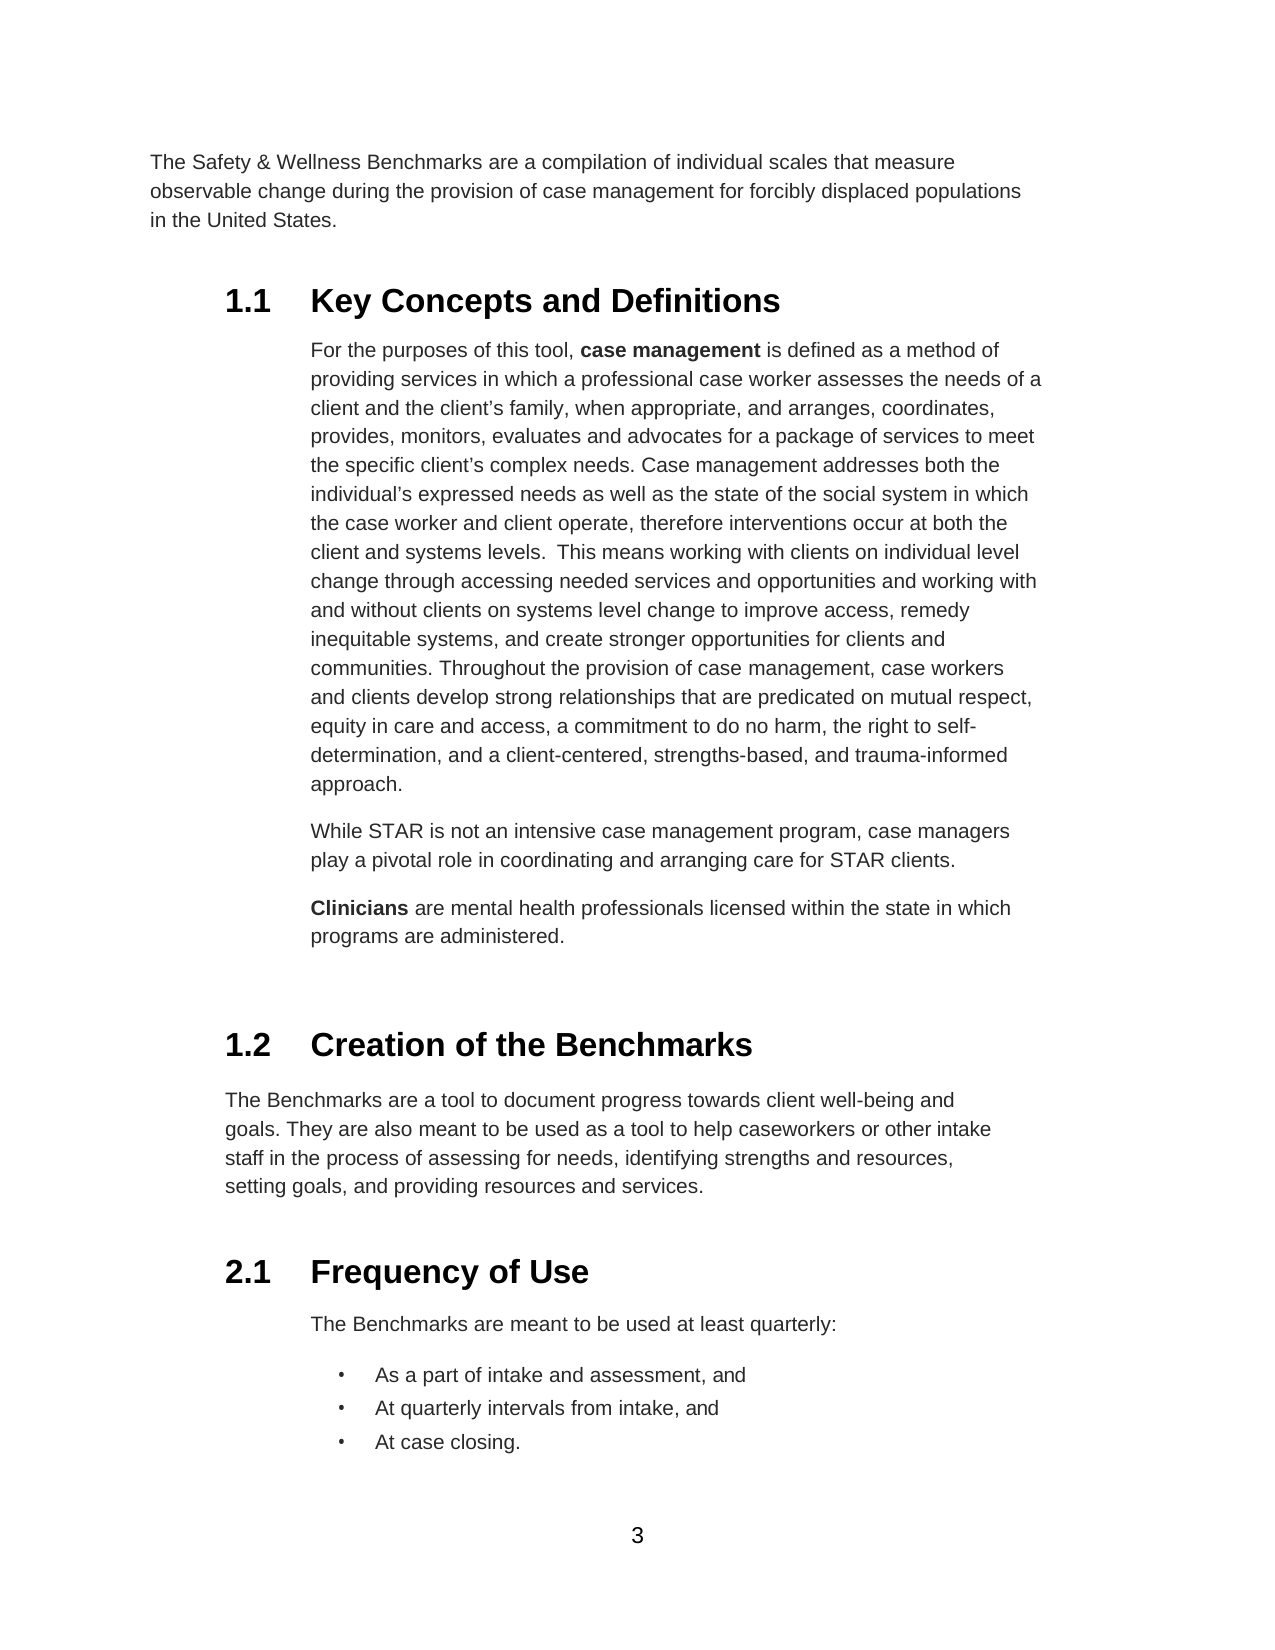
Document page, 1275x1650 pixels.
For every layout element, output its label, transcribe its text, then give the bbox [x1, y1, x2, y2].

subtitle Creation of the Benchmarks [225, 1025, 1125, 1063]
text While STAR is not an intensive case management program, case managers play a pivotal role in coordinating and arranging care for STAR clients. [310, 819, 1044, 872]
text The Safety & Wellness Benchmarks are a compilation of individual scales that measure observable change during the provision of case management for forcibly displaced populations in the United States. [150, 150, 1044, 232]
text The Benchmarks are a tool to document progress towards client well-being and goals. They are also meant to be used as a tool to help caseworkers or other intake staff in the process of assessing for needs, identifying strengths and resources, setting goals, and providing resources and services. [225, 1087, 1011, 1198]
list At case closing. [337, 1427, 1125, 1455]
list As a part of intake and assessment, and [337, 1360, 1125, 1388]
subtitle Key Concepts and Definitions [225, 281, 1125, 319]
list At quarterly intervals from intake, and [337, 1393, 1125, 1422]
subtitle Frequency of Use [225, 1252, 1125, 1291]
text The Benchmarks are meant to be used at least quarterly: [310, 1312, 1125, 1336]
text For the purposes of this tool, case management is defined as a method of providing services in which a professional case worker assesses the needs of a client and the client’s family, when appropriate, and arranges, coordinates, provides, monitors, evaluates and advocates for a package of services to meet the specific client’s complex needs. Case management addresses both the individual’s expressed needs as well as the state of the social system in which the case worker and client operate, therefore interventions occur at both the client and systems levels. This means working with clients on individual level change through accessing needed services and opportunities and working with and without clients on systems level change to improve access, remedy inequitable systems, and create stronger opportunities for clients and communities. Throughout the provision of case management, case workers and clients develop strong relationships that are predicated on mutual respect, equity in care and access, a commitment to do no harm, the right to self-determination, and a client-centered, strengths-based, and trauma-informed approach. [310, 337, 1044, 796]
text Clinicians are mental health professionals licensed within the state in which programs are administered. [310, 895, 1044, 948]
